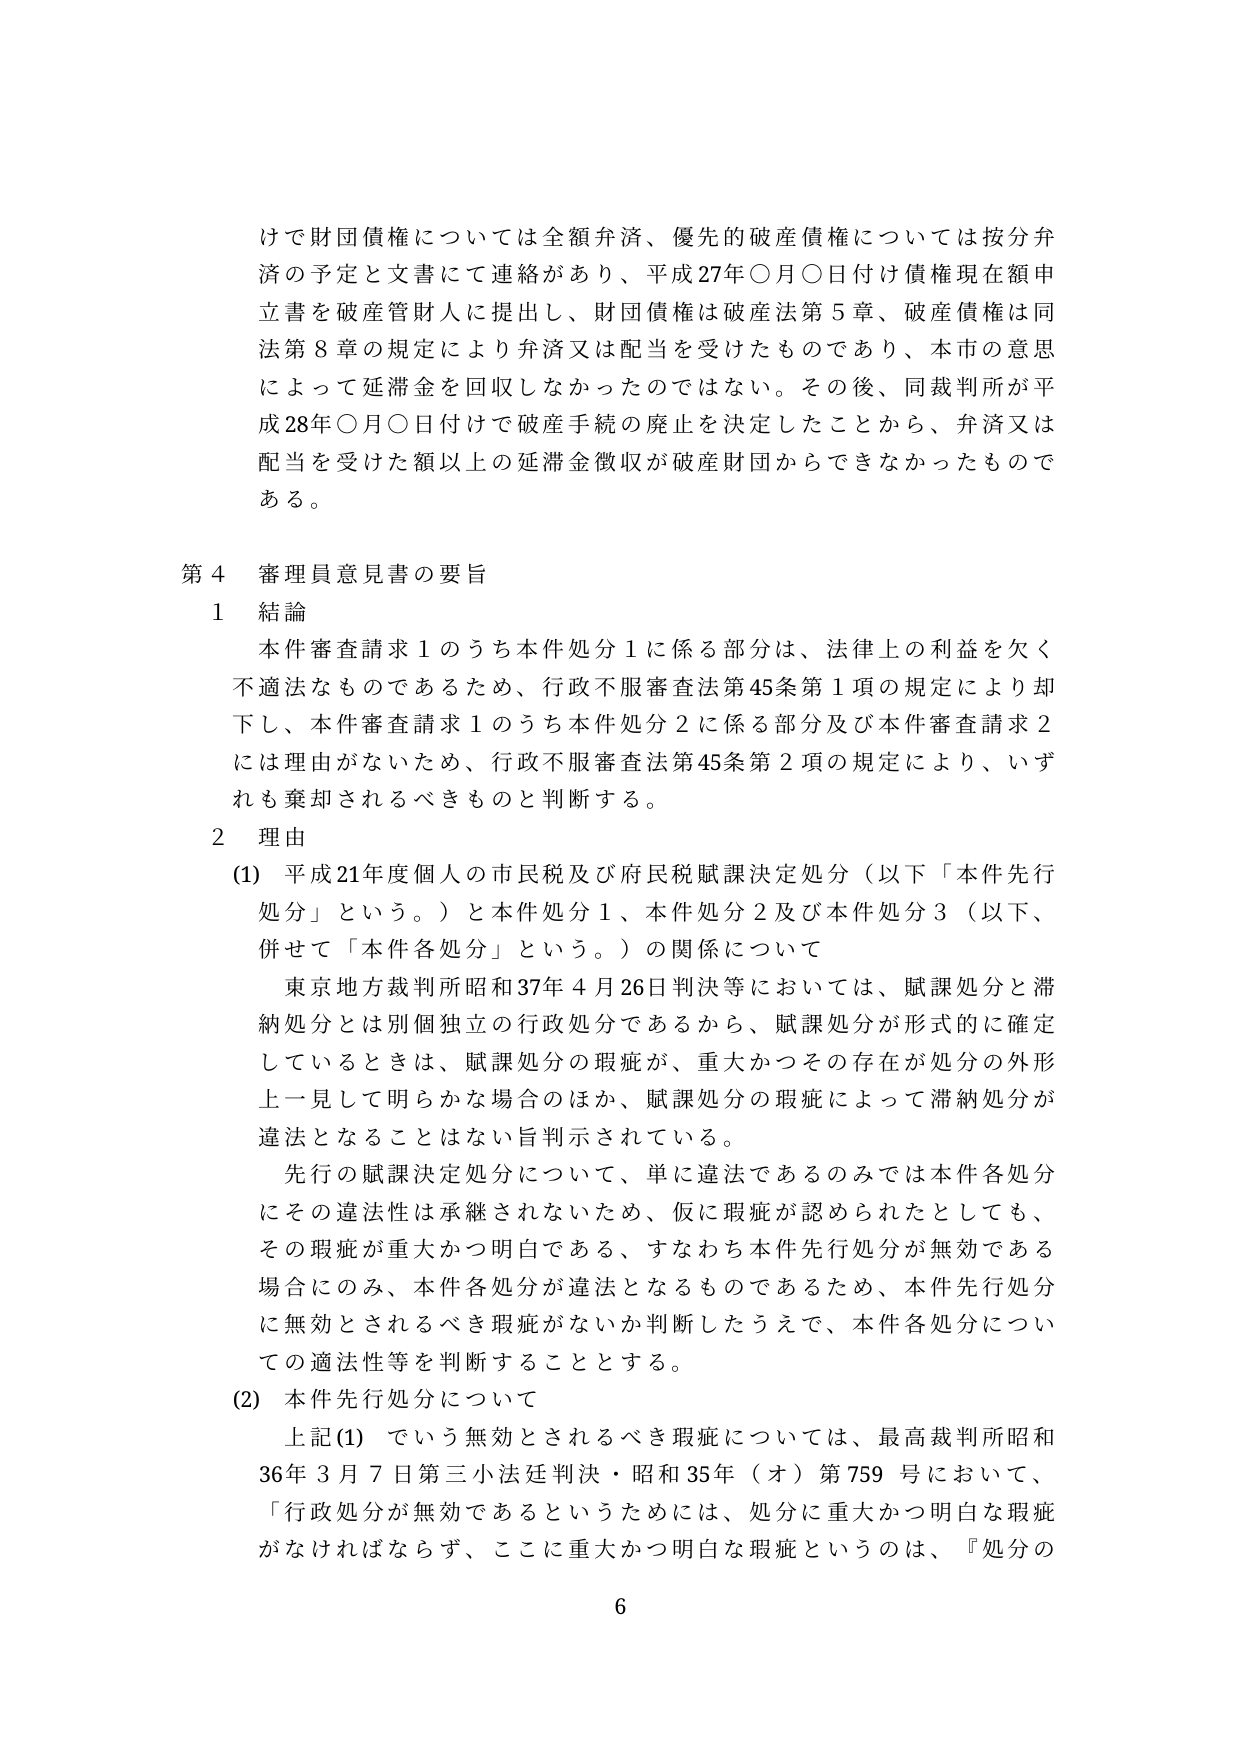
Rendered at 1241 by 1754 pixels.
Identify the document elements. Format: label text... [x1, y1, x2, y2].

text 本件審査請求１のうち本件処分１に係る部分は、法律上の利益を欠く不適法なものであるため、行政不服審査法第45条第１項の規定により却下し、本件審査請求１のうち本件処分２に係る部分及び本件審査請求２には理由がないため、行政不服審査法第45条第２項の規定により、いずれも棄却されるべきものと判断する。 [226, 629, 1059, 817]
subtitle １ 結論 [204, 592, 1059, 629]
subtitle 第４ 審理員意見書の要旨 [181, 554, 1059, 592]
subtitle ２ 理由 [204, 817, 1059, 854]
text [226, 217, 1059, 517]
text (2) 本件先行処分について [181, 1379, 1059, 1417]
text 東京地方裁判所昭和37年４月26日判決等においては、賦課処分と滞納処分とは別個独立の行政処分であるから、賦課処分が形式的に確定しているときは、賦課処分の瑕疵が、重大かつその存在が処分の外形上一見して明らかな場合のほか、賦課処分の瑕疵によって滞納処分が違法となることはない旨判示されている。 [249, 967, 1059, 1154]
text (1) 平成21年度個人の市民税及び府民税賦課決定処分（以下「本件先行処分」という。）と本件処分１、本件処分２及び本件処分３（以下、併せて「本件各処分」という。）の関係について [226, 854, 1059, 967]
text 先行の賦課決定処分について、単に違法であるのみでは本件各処分にその違法性は承継されないため、仮に瑕疵が認められたとしても、その瑕疵が重大かつ明白である、すなわち本件先行処分が無効である場合にのみ、本件各処分が違法となるものであるため、本件先行処分に無効とされるべき瑕疵がないか判断したうえで、本件各処分についての適法性等を判断することとする。 [249, 1154, 1059, 1379]
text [249, 1417, 1059, 1567]
